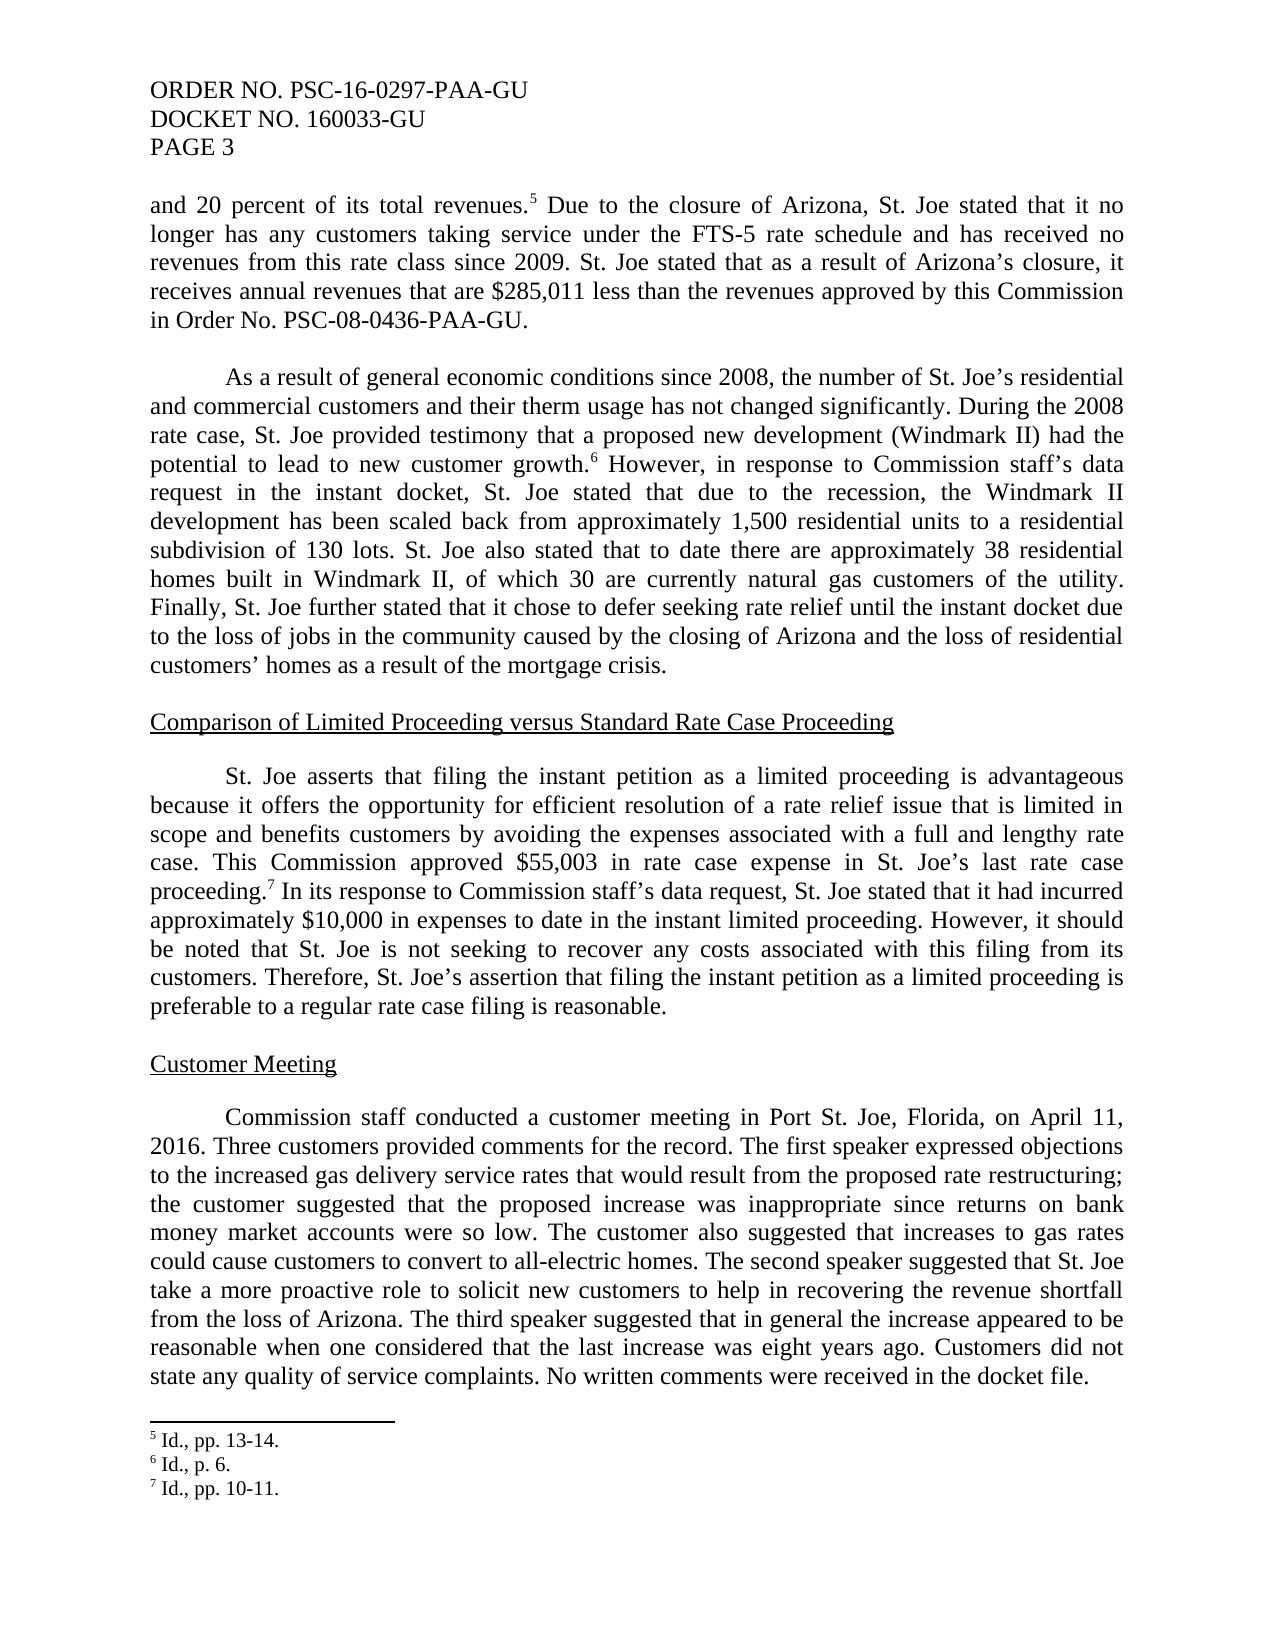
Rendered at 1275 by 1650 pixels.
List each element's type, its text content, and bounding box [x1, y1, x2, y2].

text Commission staff conducted a customer meeting in Port St. Joe, Florida, on April 11, 2016. Three customers provided comments for the record. The first speaker expressed objections to the increased gas delivery service rates that would result from the proposed rate restructuring; the customer suggested that the proposed increase was inappropriate since returns on bank money market accounts were so low. The customer also suggested that increases to gas rates could cause customers to convert to all-electric homes. The second speaker suggested that St. Joe take a more proactive role to solicit new customers to help in recovering the revenue shortfall from the loss of Arizona. The third speaker suggested that in general the increase appeared to be reasonable when one considered that the last increase was eight years ago. Customers did not state any quality of service complaints. No written comments were received in the docket file. [150, 1102, 1125, 1390]
text St. Joe asserts that filing the instant petition as a limited proceeding is advantageous because it offers the opportunity for efficient resolution of a rate relief issue that is limited in scope and benefits customers by avoiding the expenses associated with a full and lengthy rate case. This Commission approved $55,003 in rate case expense in St. Joe’s last rate case proceeding. In its response to Commission staff’s data request, St. Joe stated that it had incurred approximately $10,000 in expenses to date in the instant limited proceeding. However, it should be noted that St. Joe is not seeking to recover any costs associated with this filing from its customers. Therefore, St. Joe’s assertion that filing the instant petition as a limited proceeding is preferable to a regular rate case filing is reasonable. [150, 761, 1125, 1020]
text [150, 190, 1125, 334]
text Customer Meeting [150, 1049, 1125, 1077]
text Comparison of Limited Proceeding versus Standard Rate Case Proceeding [150, 707, 1125, 736]
text As a result of general economic conditions since 2008, the number of St. Joe’s residential and commercial customers and their therm usage has not changed significantly. During the 2008 rate case, St. Joe provided testimony that a proposed new development (Windmark II) had the potential to lead to new customer growth. However, in response to Commission staff’s data request in the instant docket, St. Joe stated that due to the recession, the Windmark II development has been scaled back from approximately 1,500 residential units to a residential subdivision of 130 lots. St. Joe also stated that to date there are approximately 38 residential homes built in Windmark II, of which 30 are currently natural gas customers of the utility. Finally, St. Joe further stated that it chose to defer seeking rate relief until the instant docket due to the loss of jobs in the community caused by the closing of Arizona and the loss of residential customers’ homes as a result of the mortgage crisis. [150, 362, 1125, 679]
